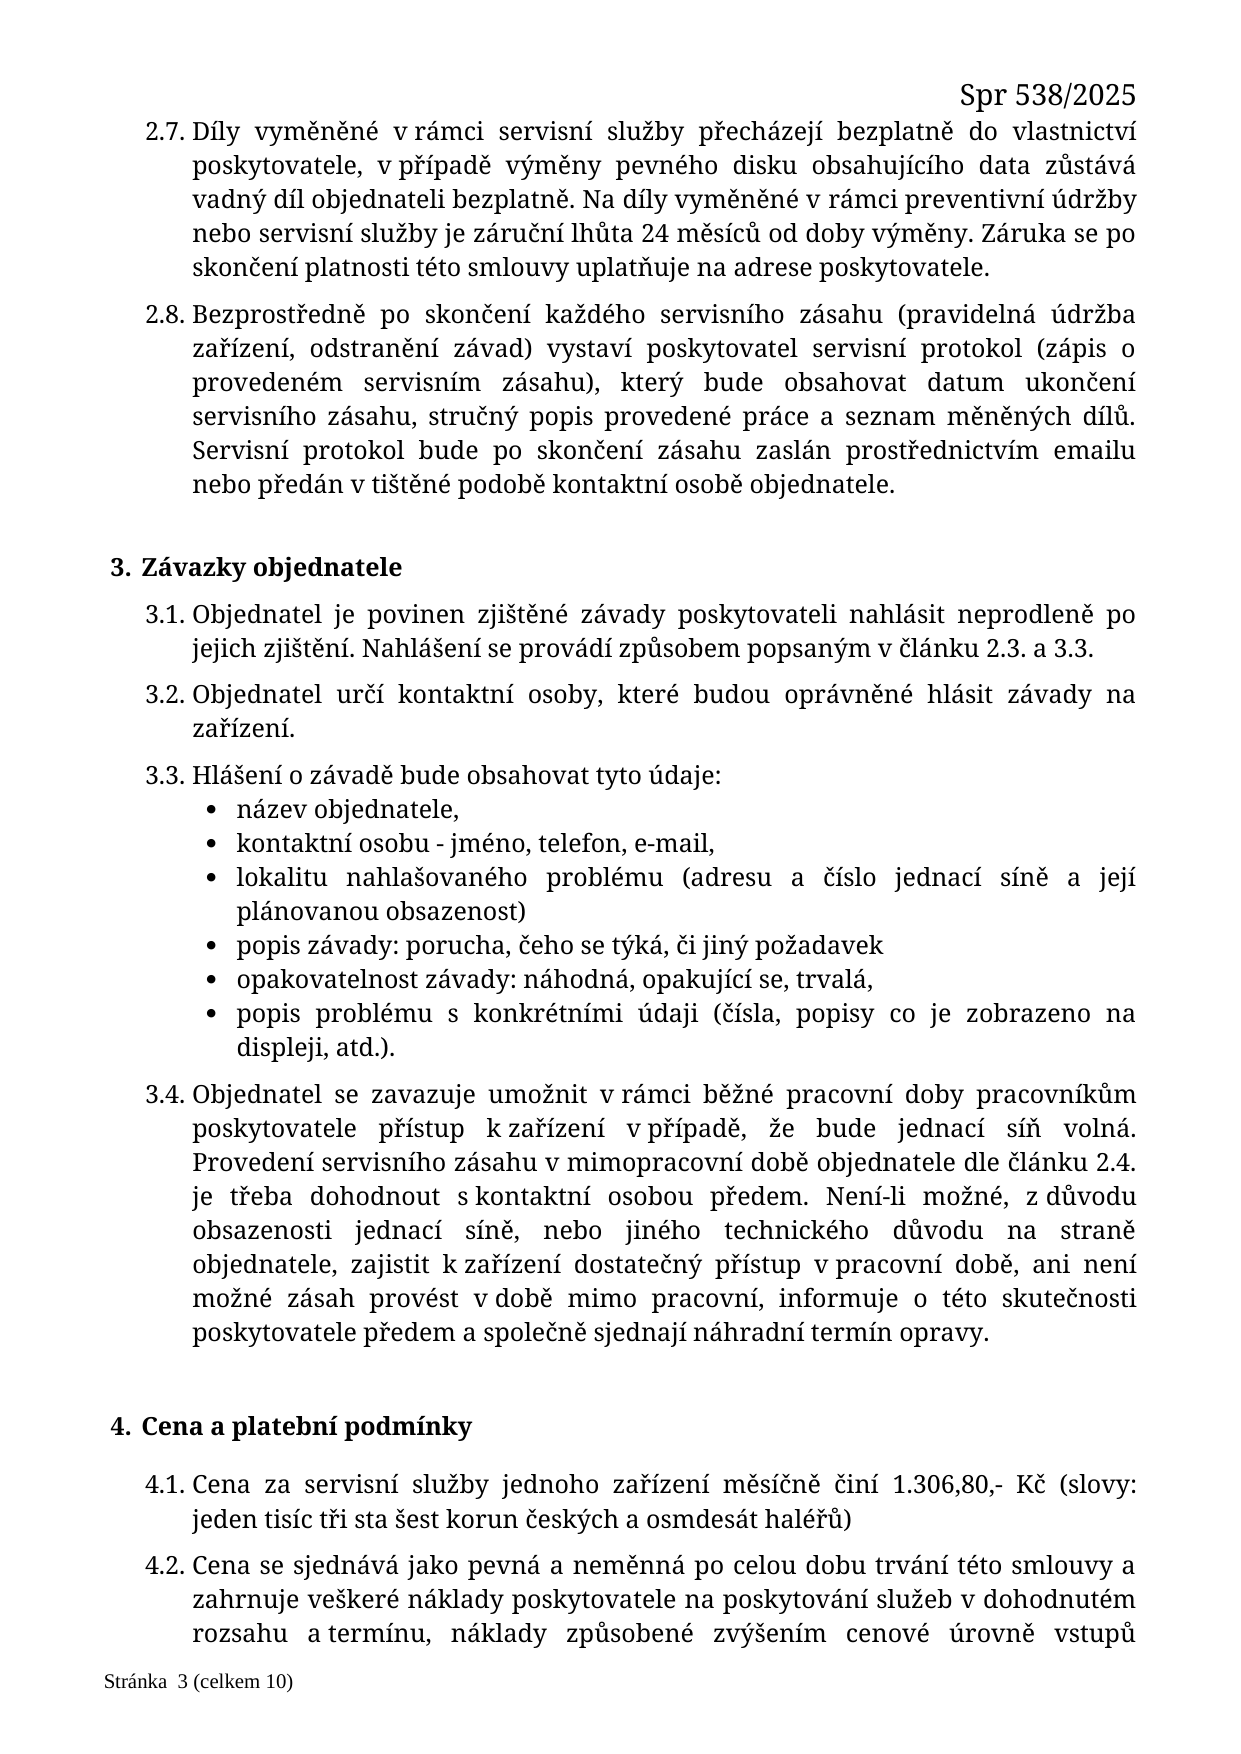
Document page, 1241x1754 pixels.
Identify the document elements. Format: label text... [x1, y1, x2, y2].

list popis problému s konkrétními údaji (čísla, popisy co je zobrazeno na displeji, atd.). [207, 996, 1137, 1064]
list Bezprostředně po skončení každého servisního zásahu (pravidelná údržba zařízení, odstranění závad) vystaví poskytovatel servisní protokol (zápis o provedeném servisním zásahu), který bude obsahovat datum ukončení servisního zásahu, stručný popis provedené práce a seznam měněných dílů. Servisní protokol bude po skončení zásahu zaslán prostřednictvím emailu nebo předán v tištěné podobě kontaktní osobě objednatele. [145, 296, 1137, 501]
list popis závady: porucha, čeho se týká, či jiný požadavek [207, 928, 1137, 962]
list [145, 1548, 1137, 1650]
list lokalitu nahlašovaného problému (adresu a číslo jednací síně a její plánovanou obsazenost) [207, 860, 1137, 928]
list Cena a platební podmínky [110, 1408, 1137, 1442]
list Díly vyměněné v rámci servisní služby přecházejí bezplatně do vlastnictví poskytovatele, v případě výměny pevného disku obsahujícího data zůstává vadný díl objednateli bezplatně. Na díly vyměněné v rámci preventivní údržby nebo servisní služby je záruční lhůta 24 měsíců od doby výměny. Záruka se po skončení platnosti této smlouvy uplatňuje na adrese poskytovatele. [145, 113, 1137, 284]
list Objednatel určí kontaktní osoby, které budou oprávněné hlásit závady na zařízení. [145, 677, 1137, 745]
list název objednatele, [207, 792, 1137, 826]
list Závazky objednatele [110, 550, 1137, 584]
list Objednatel se zavazuje umožnit v rámci běžné pracovní doby pracovníkům poskytovatele přístup k zařízení v případě, že bude jednací síň volná. Provedení servisního zásahu v mimopracovní době objednatele dle článku 2.4. je třeba dohodnout s kontaktní osobou předem. Není-li možné, z důvodu obsazenosti jednací síně, nebo jiného technického důvodu na straně objednatele, zajistit k zařízení dostatečný přístup v pracovní době, ani není možné zásah provést v době mimo pracovní, informuje o této skutečnosti poskytovatele předem a společně sjednají náhradní termín opravy. [145, 1077, 1137, 1349]
list Objednatel je povinen zjištěné závady poskytovateli nahlásit neprodleně po jejich zjištění. Nahlášení se provádí způsobem popsaným v článku 2.3. a 3.3. [145, 596, 1137, 664]
list Hlášení o závadě bude obsahovat tyto údaje: [145, 757, 1137, 792]
list opakovatelnost závady: náhodná, opakující se, trvalá, [207, 962, 1137, 996]
list kontaktní osobu - jméno, telefon, e-mail, [207, 826, 1137, 860]
list Cena za servisní služby jednoho zařízení měsíčně činí 1.306,80,- Kč (slovy: jeden tisíc tři sta šest korun českých a osmdesát haléřů) [145, 1467, 1137, 1535]
